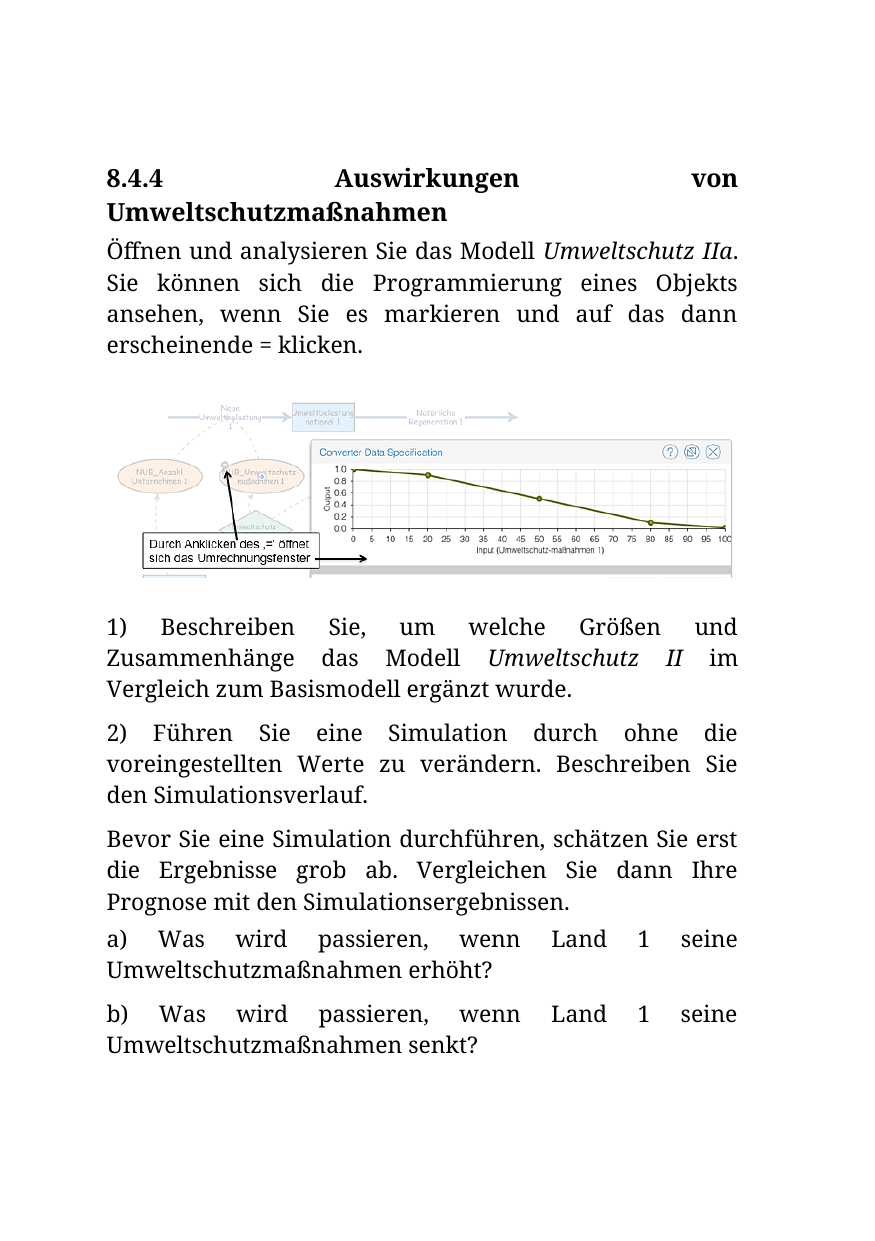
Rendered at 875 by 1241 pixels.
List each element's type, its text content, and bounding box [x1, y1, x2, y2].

text Öffnen und analysieren Sie das Modell Umweltschutz IIa. Sie können sich die Programmierung eines Objekts ansehen, wenn Sie es markieren und auf das dann erscheinende = klicken. [106, 235, 738, 360]
text a) Was wird passieren, wenn Land 1 seine Umweltschutzmaßnahmen erhöht? [106, 923, 738, 985]
text Bevor Sie eine Simulation durchführen, schätzen Sie erst die Ergebnisse grob ab. Vergleichen Sie dann Ihre Prognose mit den Simulationsergebnissen. [106, 823, 738, 917]
picture [106, 391, 733, 578]
text 1) Beschreiben Sie, um welche Größen und Zusammenhänge das Modell Umweltschutz II im Vergleich zum Basismodell ergänzt wurde. [106, 610, 738, 704]
text 2) Führen Sie eine Simulation durch ohne die voreingestellten Werte zu verändern. Beschreiben Sie den Simulationsverlauf. [106, 717, 738, 810]
text b) Was wird passieren, wenn Land 1 seine Umweltschutzmaßnahmen senkt? [106, 998, 738, 1060]
subtitle 8.4.4 Auswirkungen von Umweltschutzmaßnahmen [106, 161, 738, 229]
